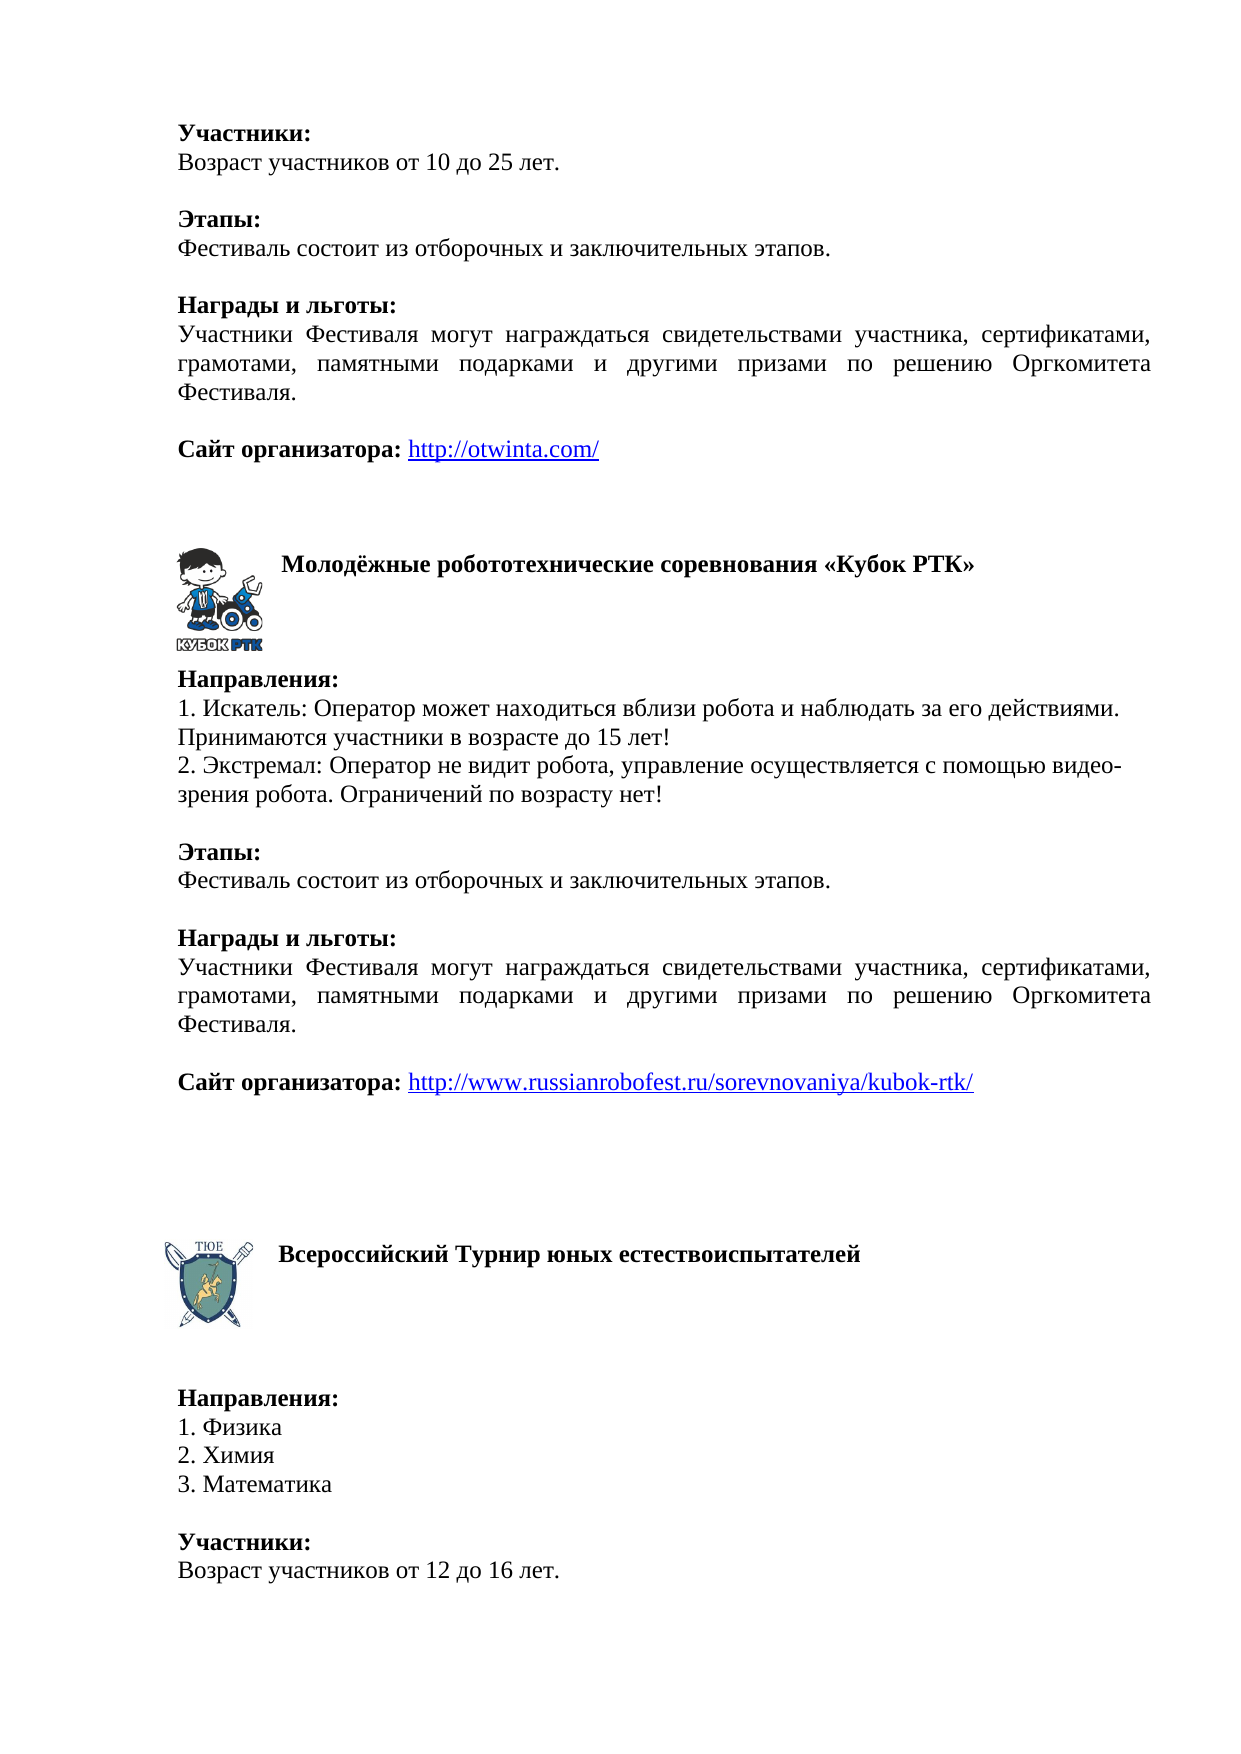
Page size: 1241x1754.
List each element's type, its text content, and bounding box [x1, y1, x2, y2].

text 2. Химия [177, 1441, 1152, 1469]
text Направления: [177, 664, 1152, 693]
text 2. Экстремал: Оператор не видит робота, управление осуществляется с помощью видео-зрения робота. Ограничений по возрасту нет! [177, 751, 1152, 808]
text Молодёжные робототехнические соревнования «Кубок РТК» [263, 549, 1152, 578]
picture [164, 1239, 254, 1329]
text Возраст участников от 10 до 25 лет. [177, 147, 1152, 176]
text 1. Физика [177, 1412, 1152, 1441]
text Участники Фестиваля могут награждаться свидетельствами участника, сертификатами, грамотами, памятными подарками и другими призами по решению Оргкомитета Фестиваля. [177, 319, 1152, 406]
picture [176, 548, 263, 651]
text Сайт организатора: http://www.russianrobofest.ru/sorevnovaniya/kubok-rtk/ [177, 1067, 1152, 1096]
text Участники Фестиваля могут награждаться свидетельствами участника, сертификатами, грамотами, памятными подарками и другими призами по решению Оргкомитета Фестиваля. [177, 952, 1152, 1038]
text Фестиваль состоит из отборочных и заключительных этапов. [177, 866, 1152, 894]
text Сайт организатора: http://otwinta.com/ [177, 434, 1152, 463]
text Направления: [177, 1383, 1152, 1412]
text Участники: [177, 118, 1152, 147]
text Этапы: [177, 204, 1152, 233]
text 1. Искатель: Оператор может находиться вблизи робота и наблюдать за его действиями. Принимаются участники в возрасте до 15 лет! [177, 693, 1152, 751]
text Этапы: [177, 837, 1152, 866]
text Фестиваль состоит из отборочных и заключительных этапов. [177, 233, 1152, 262]
text Награды и льготы: [177, 923, 1152, 952]
text Награды и льготы: [177, 291, 1152, 319]
text Возраст участников от 12 до 16 лет. [177, 1556, 1152, 1584]
text Участники: [177, 1527, 1152, 1556]
text 3. Математика [177, 1469, 1152, 1498]
text Всероссийский Турнир юных естествоиспытателей [254, 1239, 1152, 1268]
